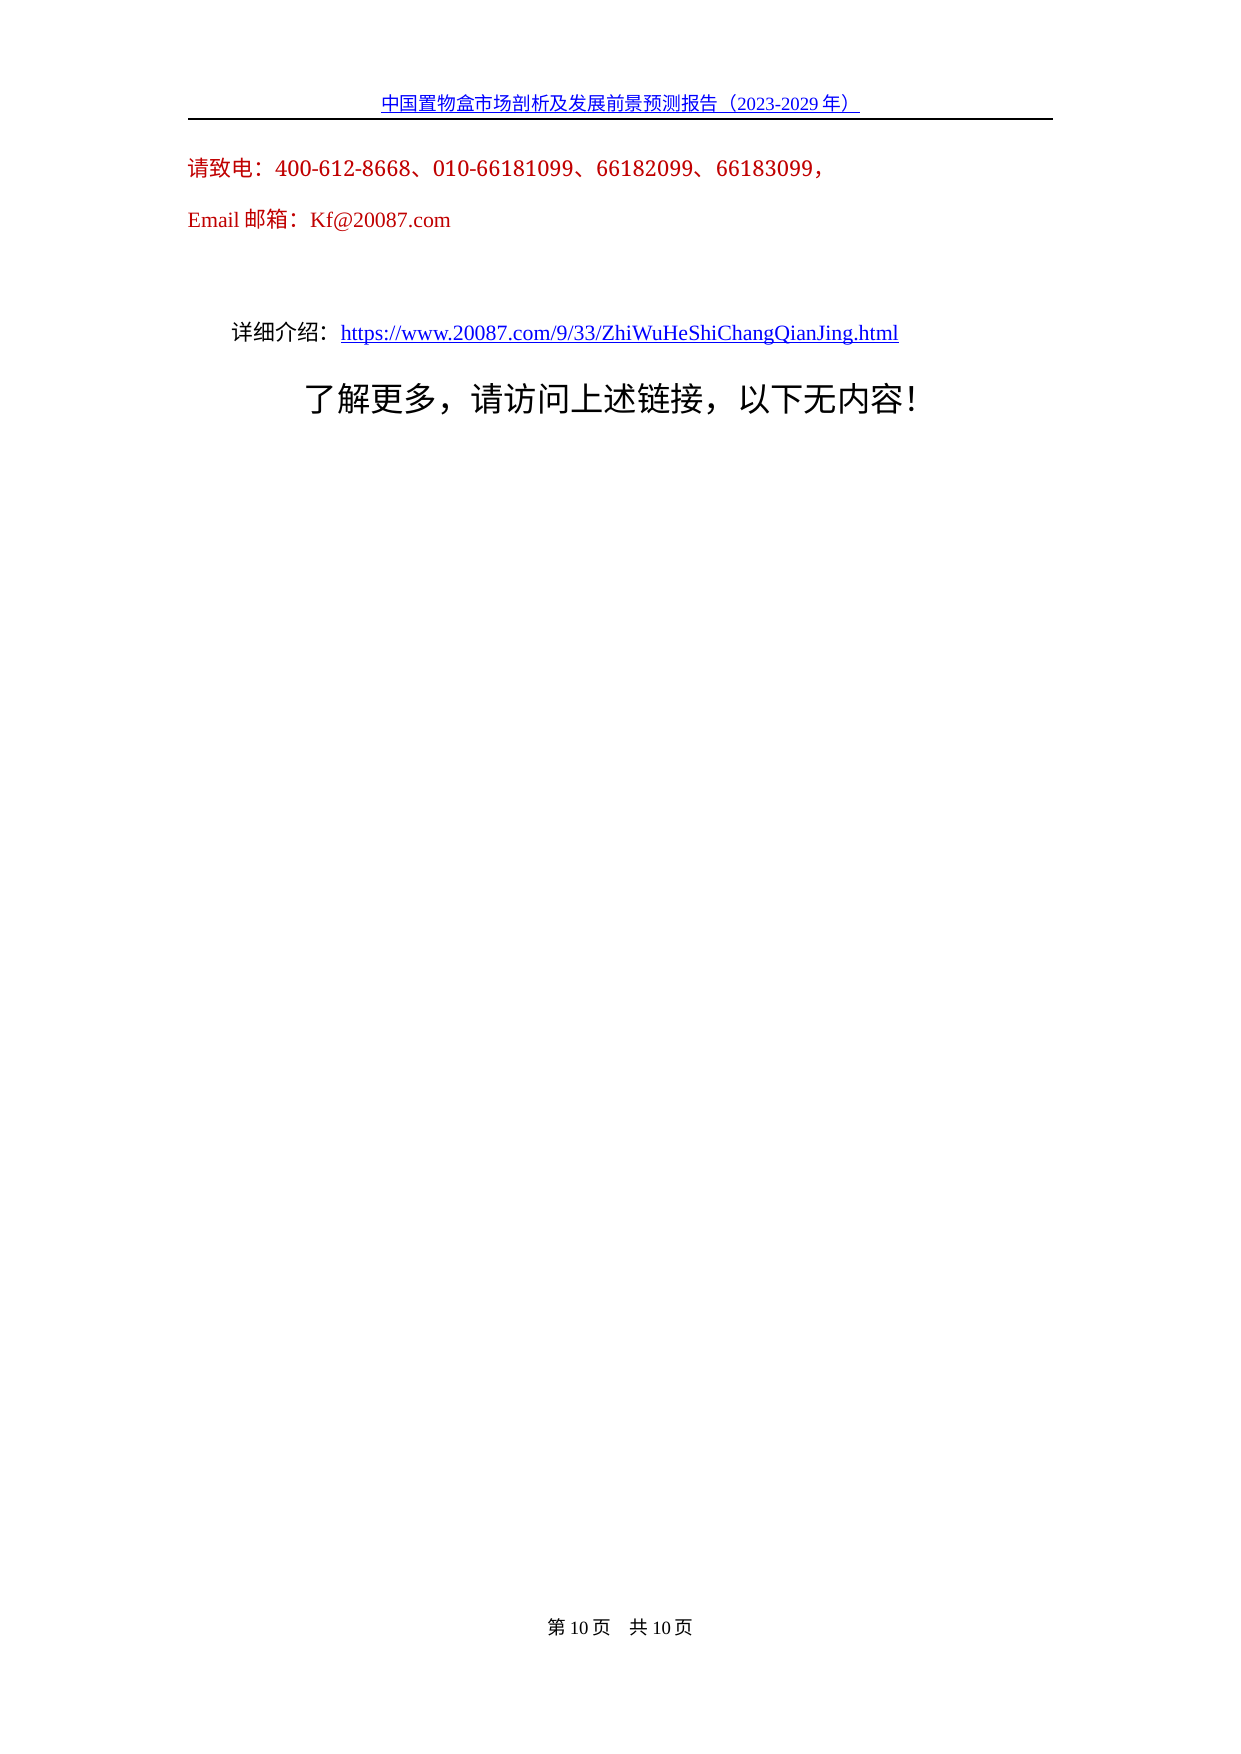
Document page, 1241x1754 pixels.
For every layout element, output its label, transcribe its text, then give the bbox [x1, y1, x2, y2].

text 详细介绍：https://www.20087.com/9/33/ZhiWuHeShiChangQianJing.html [187, 315, 1053, 347]
text 请致电：400-612-8668、010-66181099、66182099、66183099， [187, 150, 1053, 183]
title 了解更多，请访问上述链接，以下无内容！ [187, 365, 1053, 430]
text Email邮箱：Kf@20087.com [187, 202, 1053, 234]
